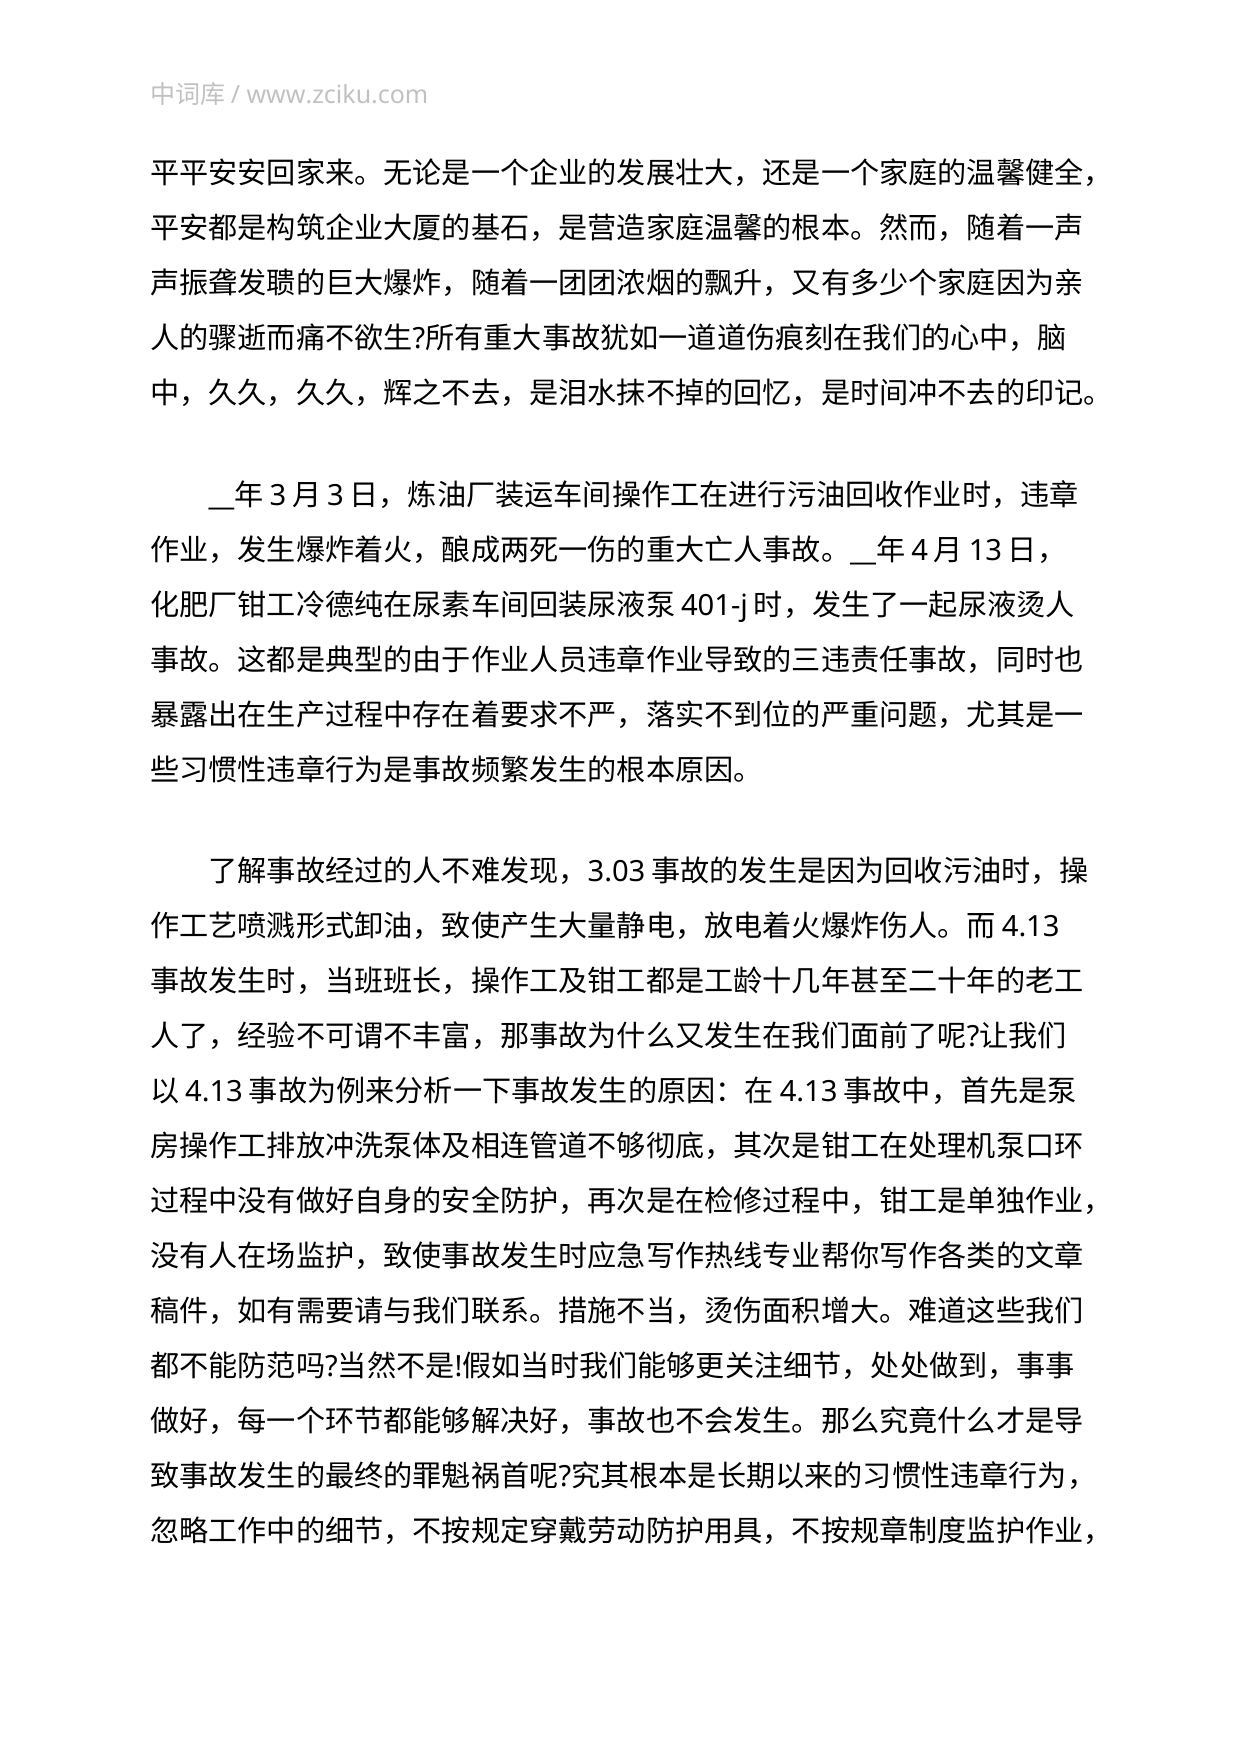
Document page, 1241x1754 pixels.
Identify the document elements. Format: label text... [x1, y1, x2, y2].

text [150, 150, 1090, 412]
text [150, 848, 1090, 1550]
text __年3月3日，炼油厂装运车间操作工在进行污油回收作业时，违章作业，发生爆炸着火，酿成两死一伤的重大亡人事故。__年4月13日，化肥厂钳工冷德纯在尿素车间回装尿液泵401-j时，发生了一起尿液烫人事故。这都是典型的由于作业人员违章作业导致的三违责任事故，同时也暴露出在生产过程中存在着要求不严，落实不到位的严重问题，尤其是一些习惯性违章行为是事故频繁发生的根本原因。 [150, 471, 1090, 788]
